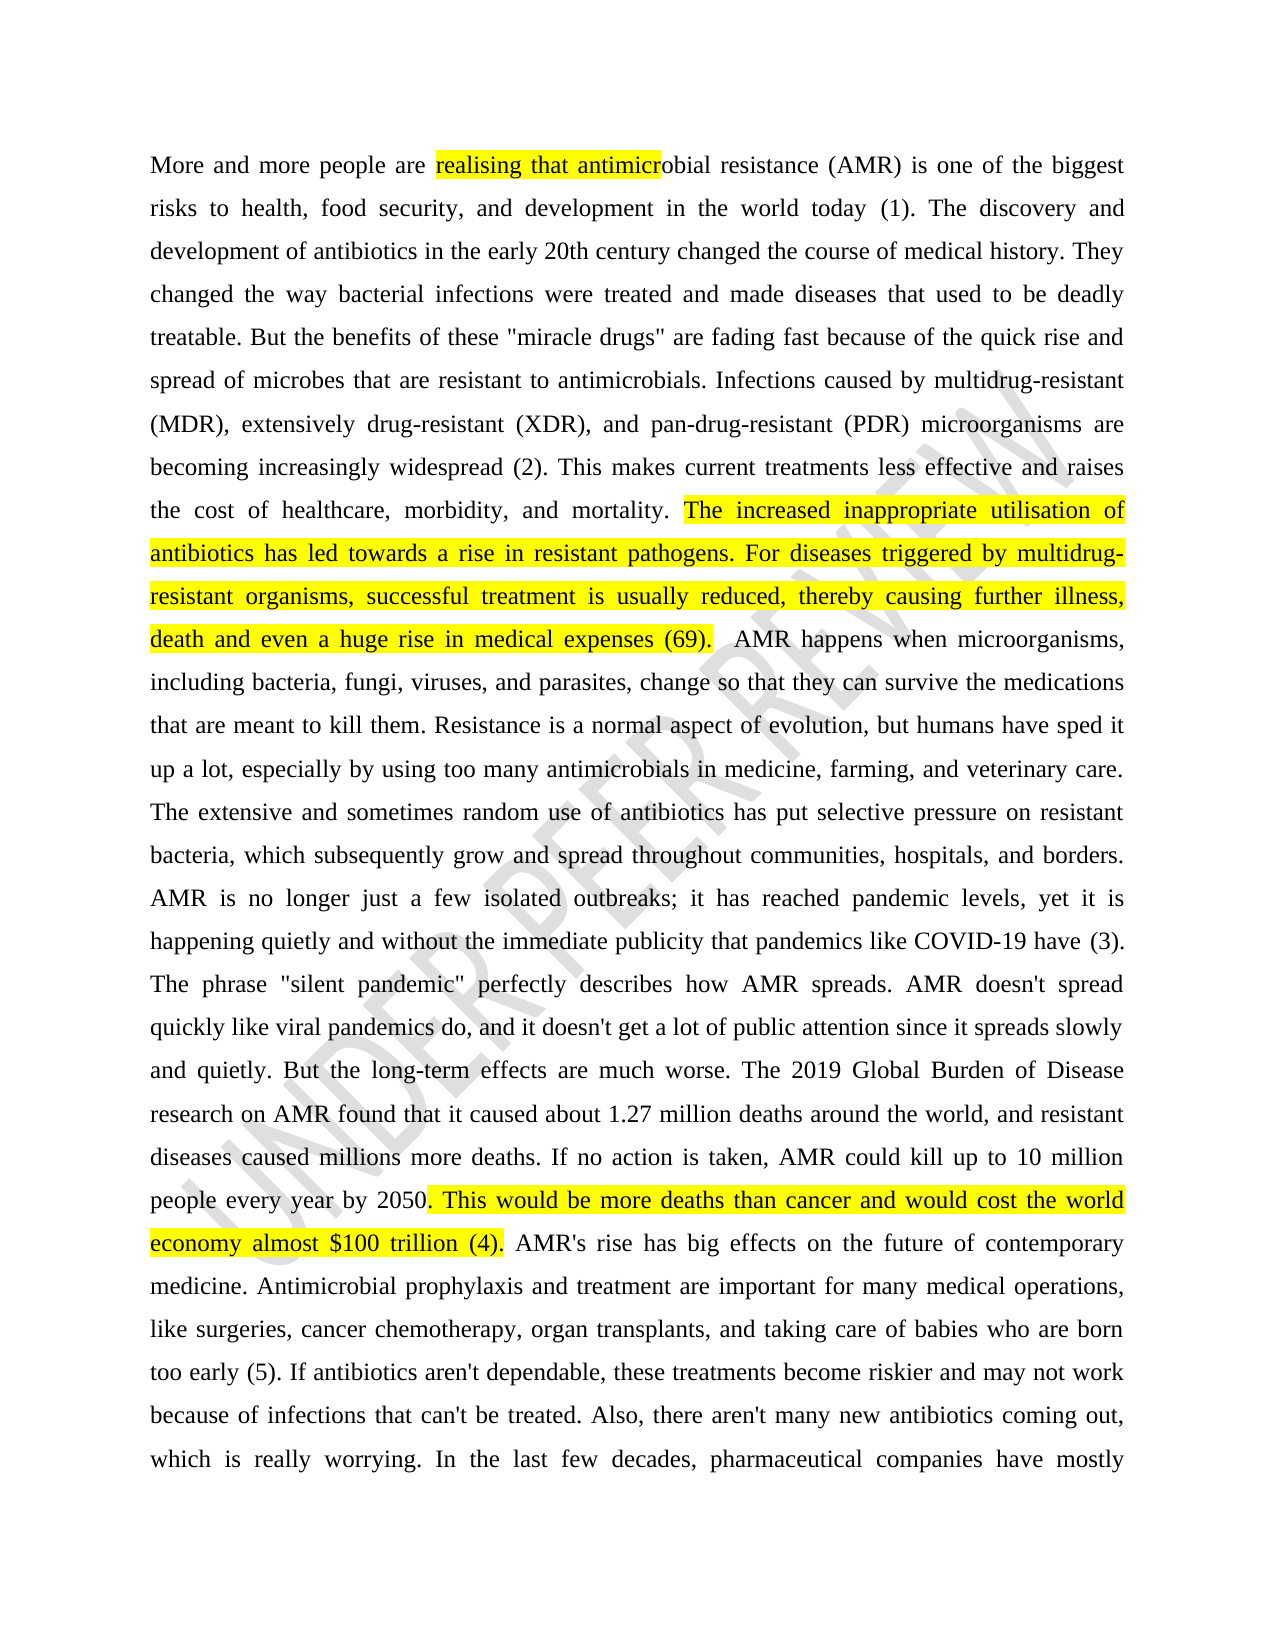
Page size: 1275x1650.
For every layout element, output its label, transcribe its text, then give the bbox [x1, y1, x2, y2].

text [150, 610, 1125, 1472]
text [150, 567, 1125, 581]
